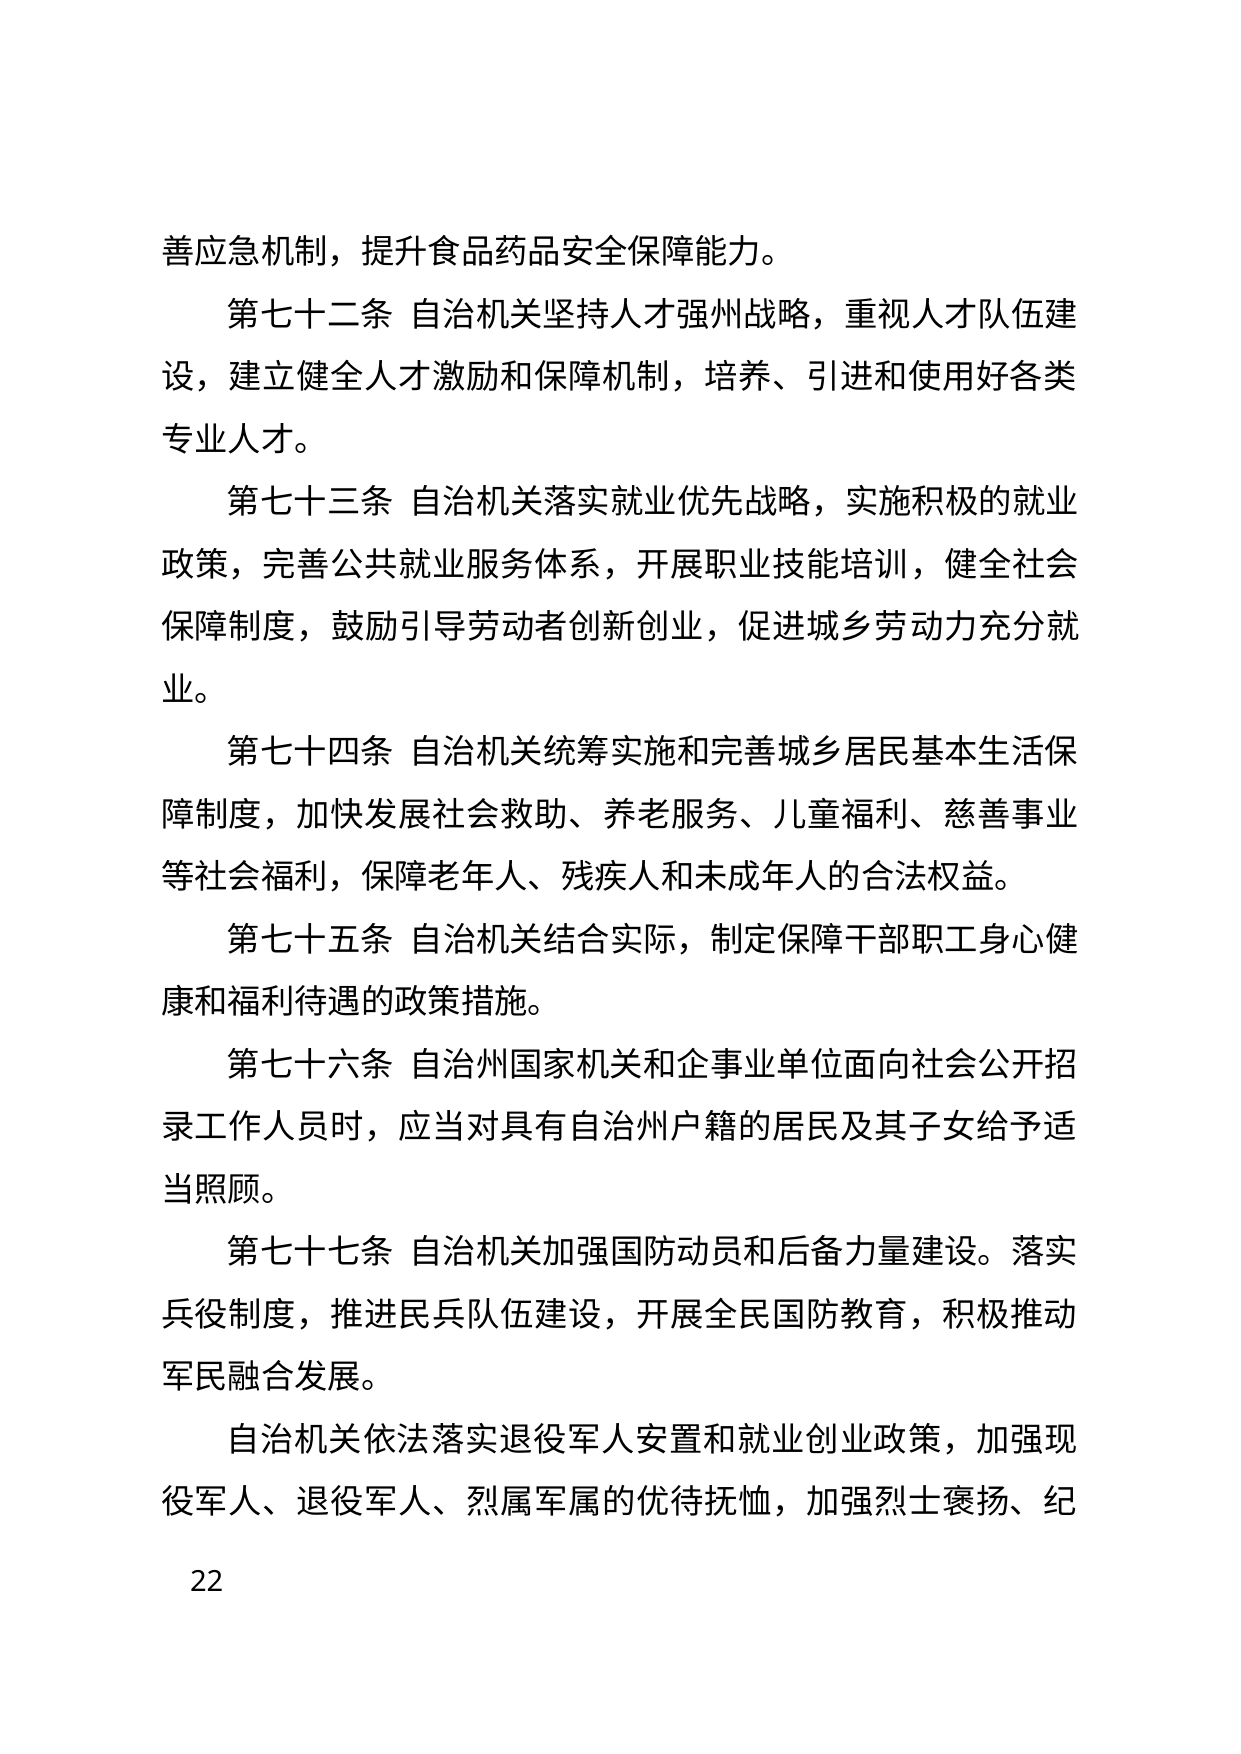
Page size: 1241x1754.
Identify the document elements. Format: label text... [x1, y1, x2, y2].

text 第七十三条 自治机关落实就业优先战略，实施积极的就业政策，完善公共就业服务体系，开展职业技能培训，健全社会保障制度，鼓励引导劳动者创新创业，促进城乡劳动力充分就业。 [161, 463, 1079, 713]
text 第七十五条 自治机关结合实际，制定保障干部职工身心健康和福利待遇的政策措施。 [161, 901, 1079, 1026]
text 第七十七条 自治机关加强国防动员和后备力量建设。落实兵役制度，推进民兵队伍建设，开展全民国防教育，积极推动军民融合发展。 [161, 1213, 1079, 1401]
text 第七十六条 自治州国家机关和企事业单位面向社会公开招录工作人员时，应当对具有自治州户籍的居民及其子女给予适当照顾。 [161, 1026, 1079, 1213]
text 第七十二条 自治机关坚持人才强州战略，重视人才队伍建设，建立健全人才激励和保障机制，培养、引进和使用好各类专业人才。 [161, 276, 1079, 463]
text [161, 1401, 1079, 1526]
text 第七十四条 自治机关统筹实施和完善城乡居民基本生活保障制度，加快发展社会救助、养老服务、儿童福利、慈善事业等社会福利，保障老年人、残疾人和未成年人的合法权益。 [161, 713, 1079, 901]
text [161, 213, 1079, 276]
